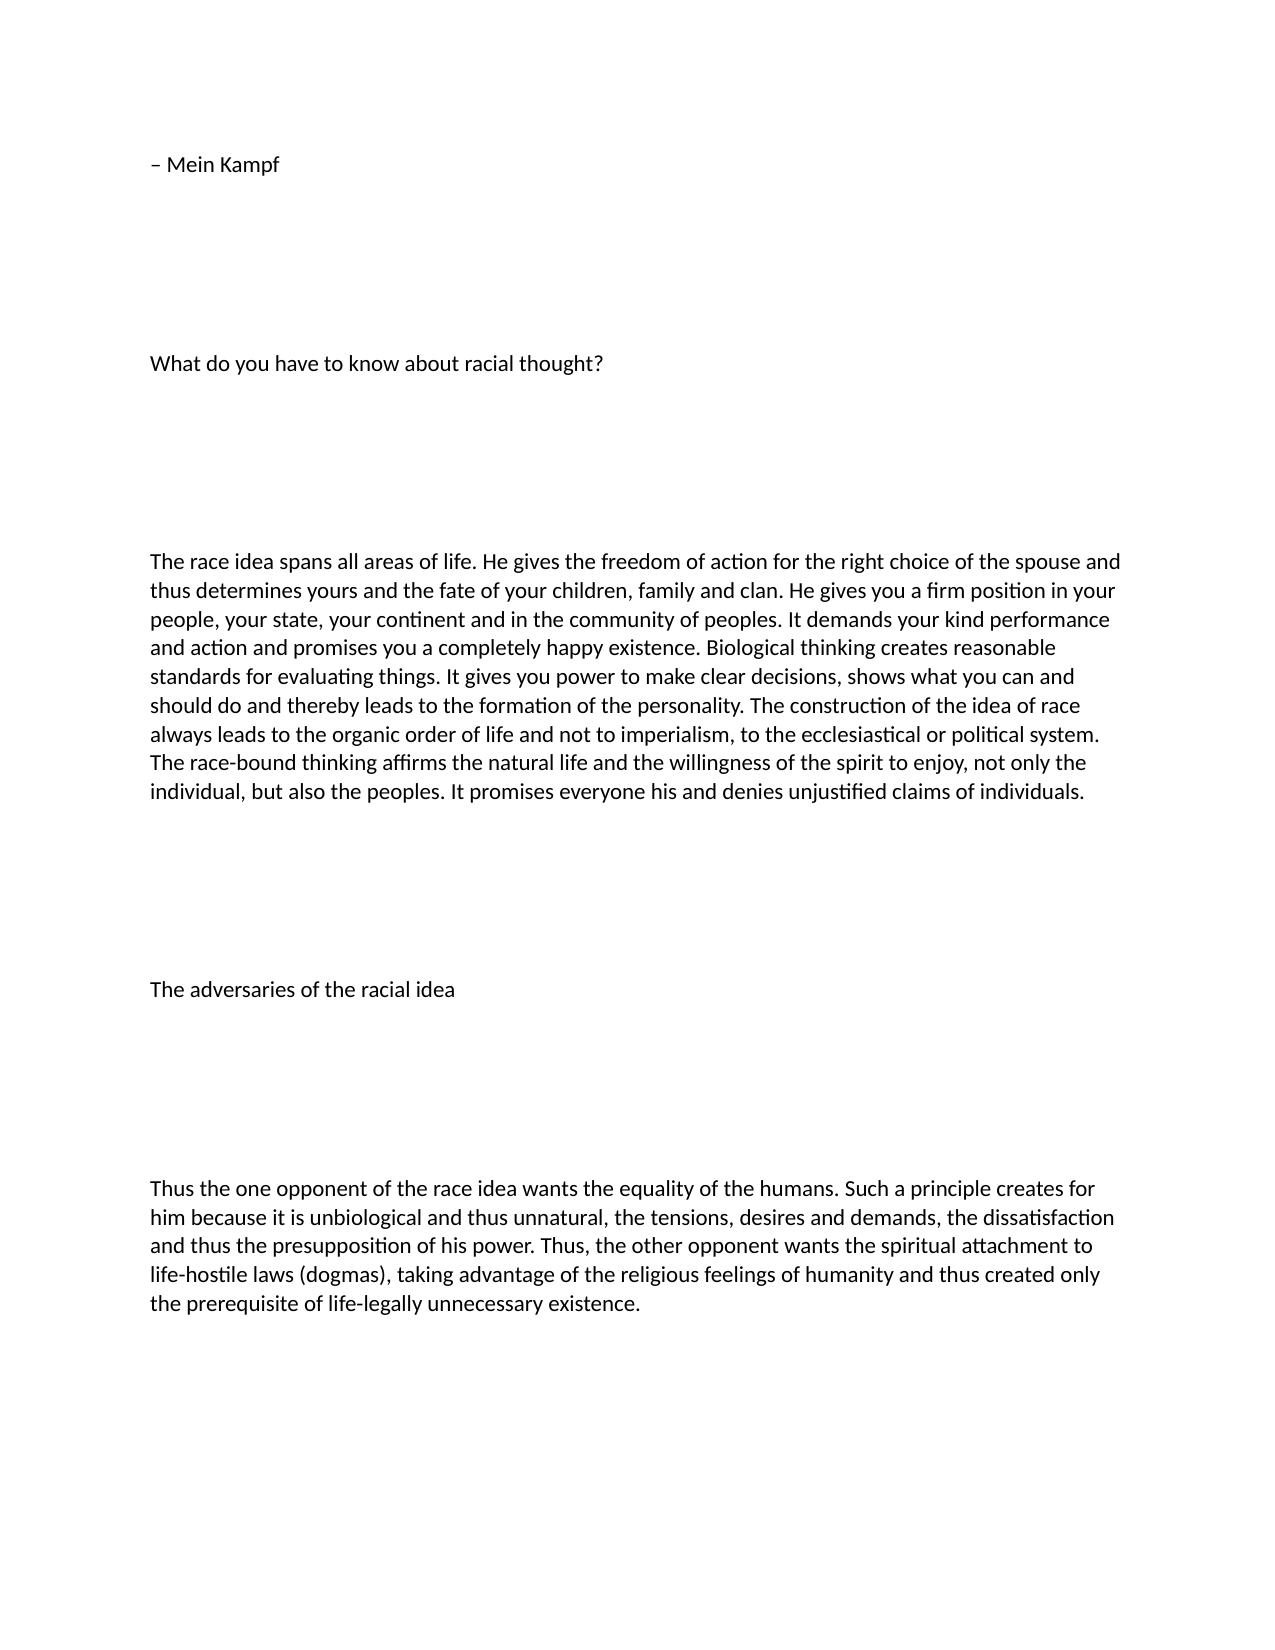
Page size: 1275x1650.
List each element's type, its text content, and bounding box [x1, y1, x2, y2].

text What do you have to know about racial thought? [150, 348, 1125, 377]
text Thus the one opponent of the race idea wants the equality of the humans. Such a principle creates for him because it is unbiological and thus unnatural, the tensions, desires and demands, the dissatisfaction and thus the presupposition of his power. Thus, the other opponent wants the spiritual attachment to life-hostile laws (dogmas), taking advantage of the religious feelings of humanity and thus created only the prerequisite of life-legally unnecessary existence. [150, 1173, 1125, 1317]
text The race idea spans all areas of life. He gives the freedom of action for the right choice of the spouse and thus determines yours and the fate of your children, family and clan. He gives you a firm position in your people, your state, your continent and in the community of peoples. It demands your kind performance and action and promises you a completely happy existence. Biological thinking creates reasonable standards for evaluating things. It gives you power to make clear decisions, shows what you can and should do and thereby leads to the formation of the personality. The construction of the idea of race always leads to the organic order of life and not to imperialism, to the ecclesiastical or political system. The race-bound thinking affirms the natural life and the willingness of the spirit to enjoy, not only the individual, but also the peoples. It promises everyone his and denies unjustified claims of individuals. [150, 547, 1125, 805]
text – Mein Kampf [150, 150, 1125, 179]
text The adversaries of the racial idea [150, 975, 1125, 1004]
